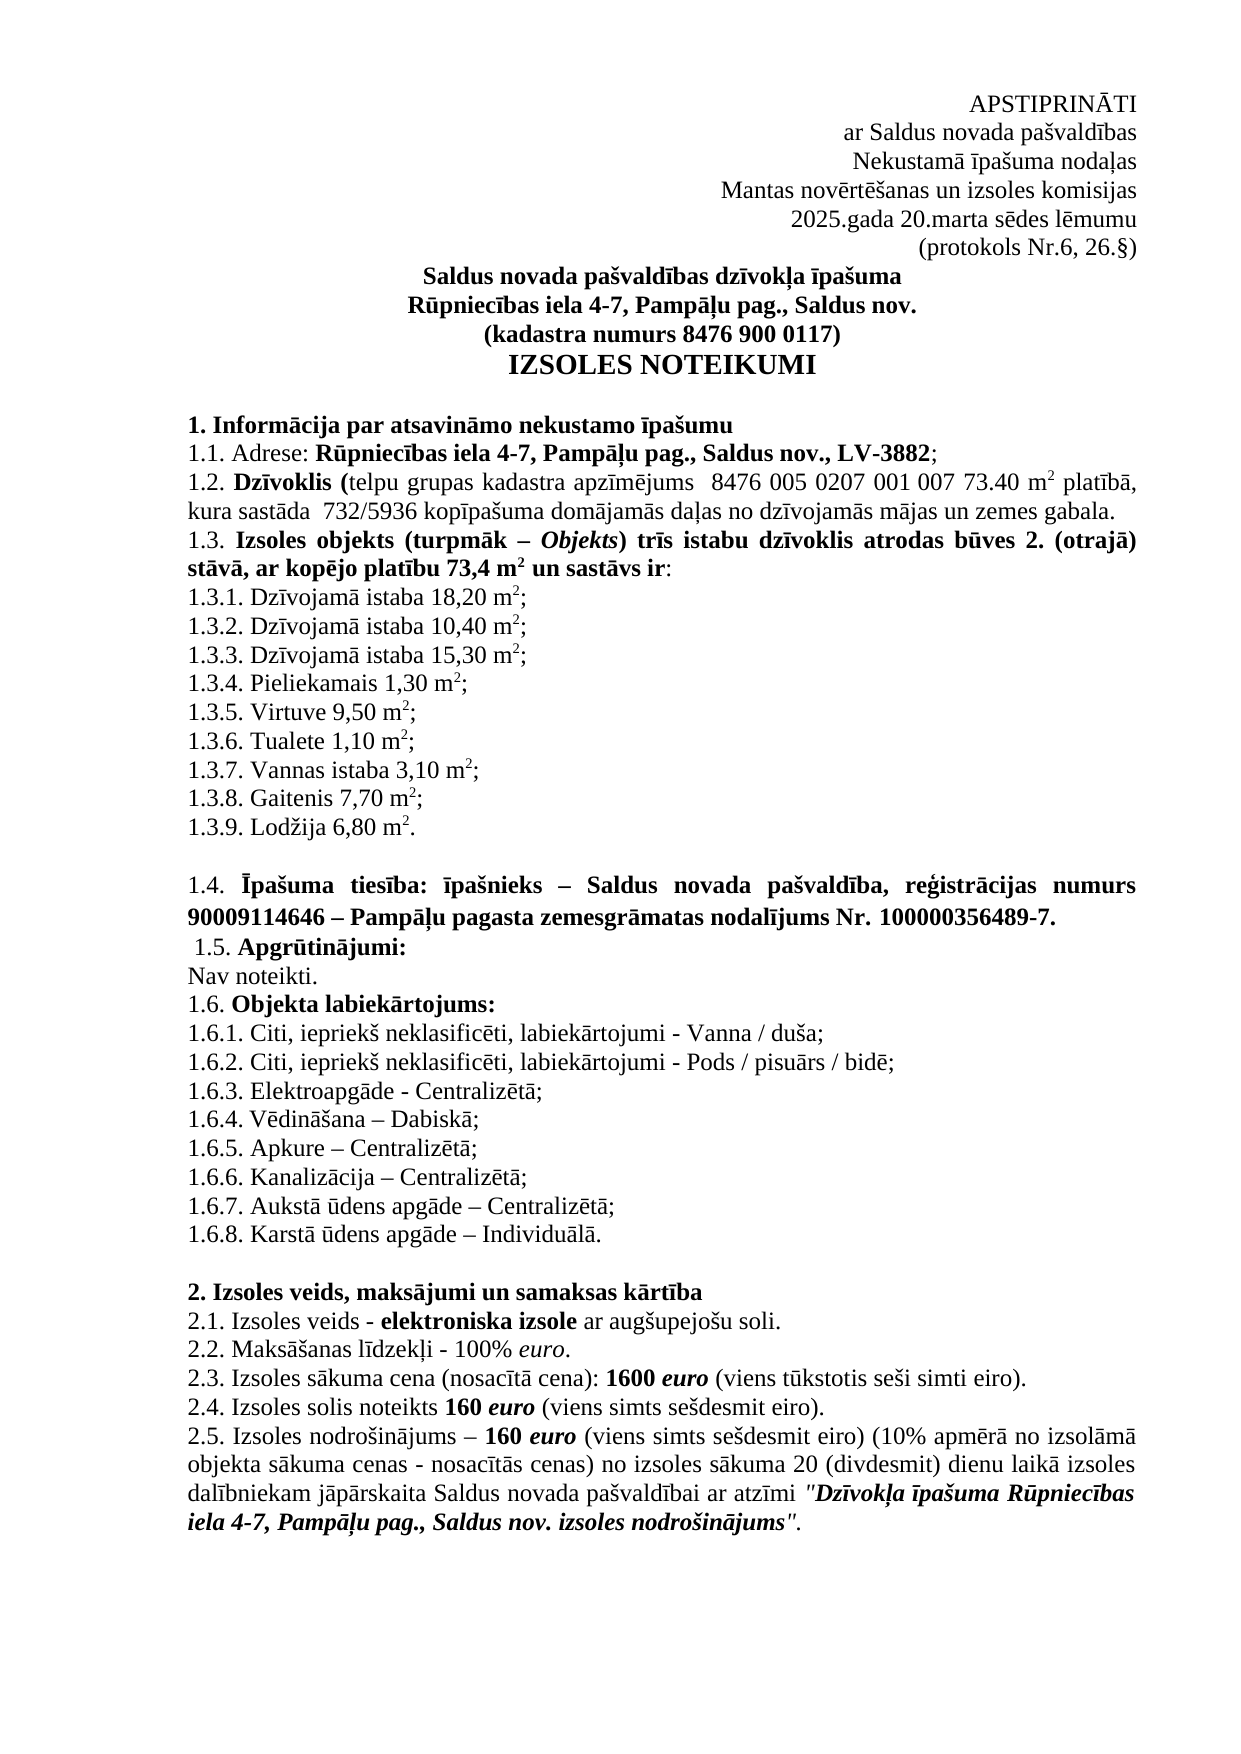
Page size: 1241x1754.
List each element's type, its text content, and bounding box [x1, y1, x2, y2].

text Saldus novada pašvaldības dzīvokļa īpašuma [187, 261, 1137, 290]
text 1.6.7. Aukstā ūdens apgāde – Centralizētā; [187, 1191, 1137, 1219]
text 1.3. Izsoles objekts (turpmāk – Objekts) trīs istabu dzīvoklis atrodas būves 2. (otrajā) stāvā, ar kopējo platību 73,4 m2 un sastāvs ir: [187, 525, 1137, 582]
text 1.6.1. Citi, iepriekš neklasificēti, labiekārtojumi - Vanna / duša; [187, 1018, 1137, 1047]
text 2.1. Izsoles veids - elektroniska izsole ar augšupejošu soli. [187, 1306, 1137, 1334]
text 2.3. Izsoles sākuma cena (nosacītā cena): 1600 euro (viens tūkstotis seši simti eiro). [187, 1363, 1137, 1392]
text 2.5. Izsoles nodrošinājums – 160 euro (viens simts sešdesmit eiro) (10% apmērā no izsolāmā objekta sākuma cenas - nosacītās cenas) no izsoles sākuma 20 (divdesmit) dienu laikā izsoles dalībniekam jāpārskaita Saldus novada pašvaldībai ar atzīmi "Dzīvokļa īpašuma Rūpniecības iela 4-7, Pampāļu pag., Saldus nov. izsoles nodrošinājums". [187, 1421, 1137, 1536]
text 1.2. Dzīvoklis (telpu grupas kadastra apzīmējums 8476 005 0207 001 007 73.40 m2 platībā, kura sastāda 732/5936 kopīpašuma domājamās daļas no dzīvojamās mājas un zemes gabala. [187, 467, 1137, 525]
text 1.6. Objekta labiekārtojums: [187, 989, 1137, 1018]
text 1.5. Apgrūtinājumi: [187, 932, 1137, 961]
text 2. Izsoles veids, maksājumi un samaksas kārtība [187, 1277, 1137, 1306]
text 1.6.5. Apkure – Centralizētā; [187, 1133, 1137, 1162]
text 2.2. Maksāšanas līdzekļi - 100% euro. [187, 1334, 1137, 1363]
text 1.3.5. Virtuve 9,50 m2; [187, 697, 1137, 726]
text (protokols Nr.6, 26.§) [187, 232, 1137, 261]
text 1.3.8. Gaitenis 7,70 m2; [187, 783, 1137, 812]
text Mantas novērtēšanas un izsoles komisijas [187, 175, 1137, 204]
text 1.4. Īpašuma tiesība: īpašnieks – Saldus novada pašvaldība, reģistrācijas numurs 90009114646 – Pampāļu pagasta zemesgrāmatas nodalījums Nr. 100000356489-7. [187, 870, 1137, 932]
text 1.6.8. Karstā ūdens apgāde – Individuālā. [187, 1219, 1137, 1248]
text 1.6.2. Citi, iepriekš neklasificēti, labiekārtojumi - Pods / pisuārs / bidē; [187, 1047, 1137, 1076]
text APSTIPRINĀTI [187, 89, 1137, 117]
text 1.3.7. Vannas istaba 3,10 m2; [187, 755, 1137, 783]
text 1. Informācija par atsavināmo nekustamo īpašumu [187, 410, 1137, 438]
text 2025.gada 20.marta sēdes lēmumu [187, 204, 1137, 232]
text Rūpniecības iela 4-7, Pampāļu pag., Saldus nov. [187, 290, 1137, 319]
text 1.6.6. Kanalizācija – Centralizētā; [187, 1162, 1137, 1191]
text 1.3.3. Dzīvojamā istaba 15,30 m2; [187, 640, 1137, 668]
text ar Saldus novada pašvaldības [187, 117, 1137, 146]
text 1.6.3. Elektroapgāde - Centralizētā; [187, 1076, 1137, 1104]
text 1.1. Adrese: Rūpniecības iela 4-7, Pampāļu pag., Saldus nov., LV-3882; [187, 438, 1137, 467]
text 1.3.1. Dzīvojamā istaba 18,20 m2; [187, 582, 1137, 611]
text 1.6.4. Vēdināšana – Dabiskā; [187, 1104, 1137, 1133]
text 1.3.6. Tualete 1,10 m2; [187, 726, 1137, 755]
text (kadastra numurs 8476 900 0117) [187, 319, 1137, 347]
text 1.3.4. Pieliekamais 1,30 m2; [187, 668, 1137, 697]
text 1.3.2. Dzīvojamā istaba 10,40 m2; [187, 611, 1137, 640]
text Nav noteikti. [187, 961, 1137, 989]
text Nekustamā īpašuma nodaļas [187, 146, 1137, 175]
text 2.4. Izsoles solis noteikts 160 euro (viens simts sešdesmit eiro). [187, 1392, 1137, 1421]
text 1.3.9. Lodžija 6,80 m2. [187, 812, 1137, 841]
text IZSOLES NOTEIKUMI [187, 347, 1137, 381]
